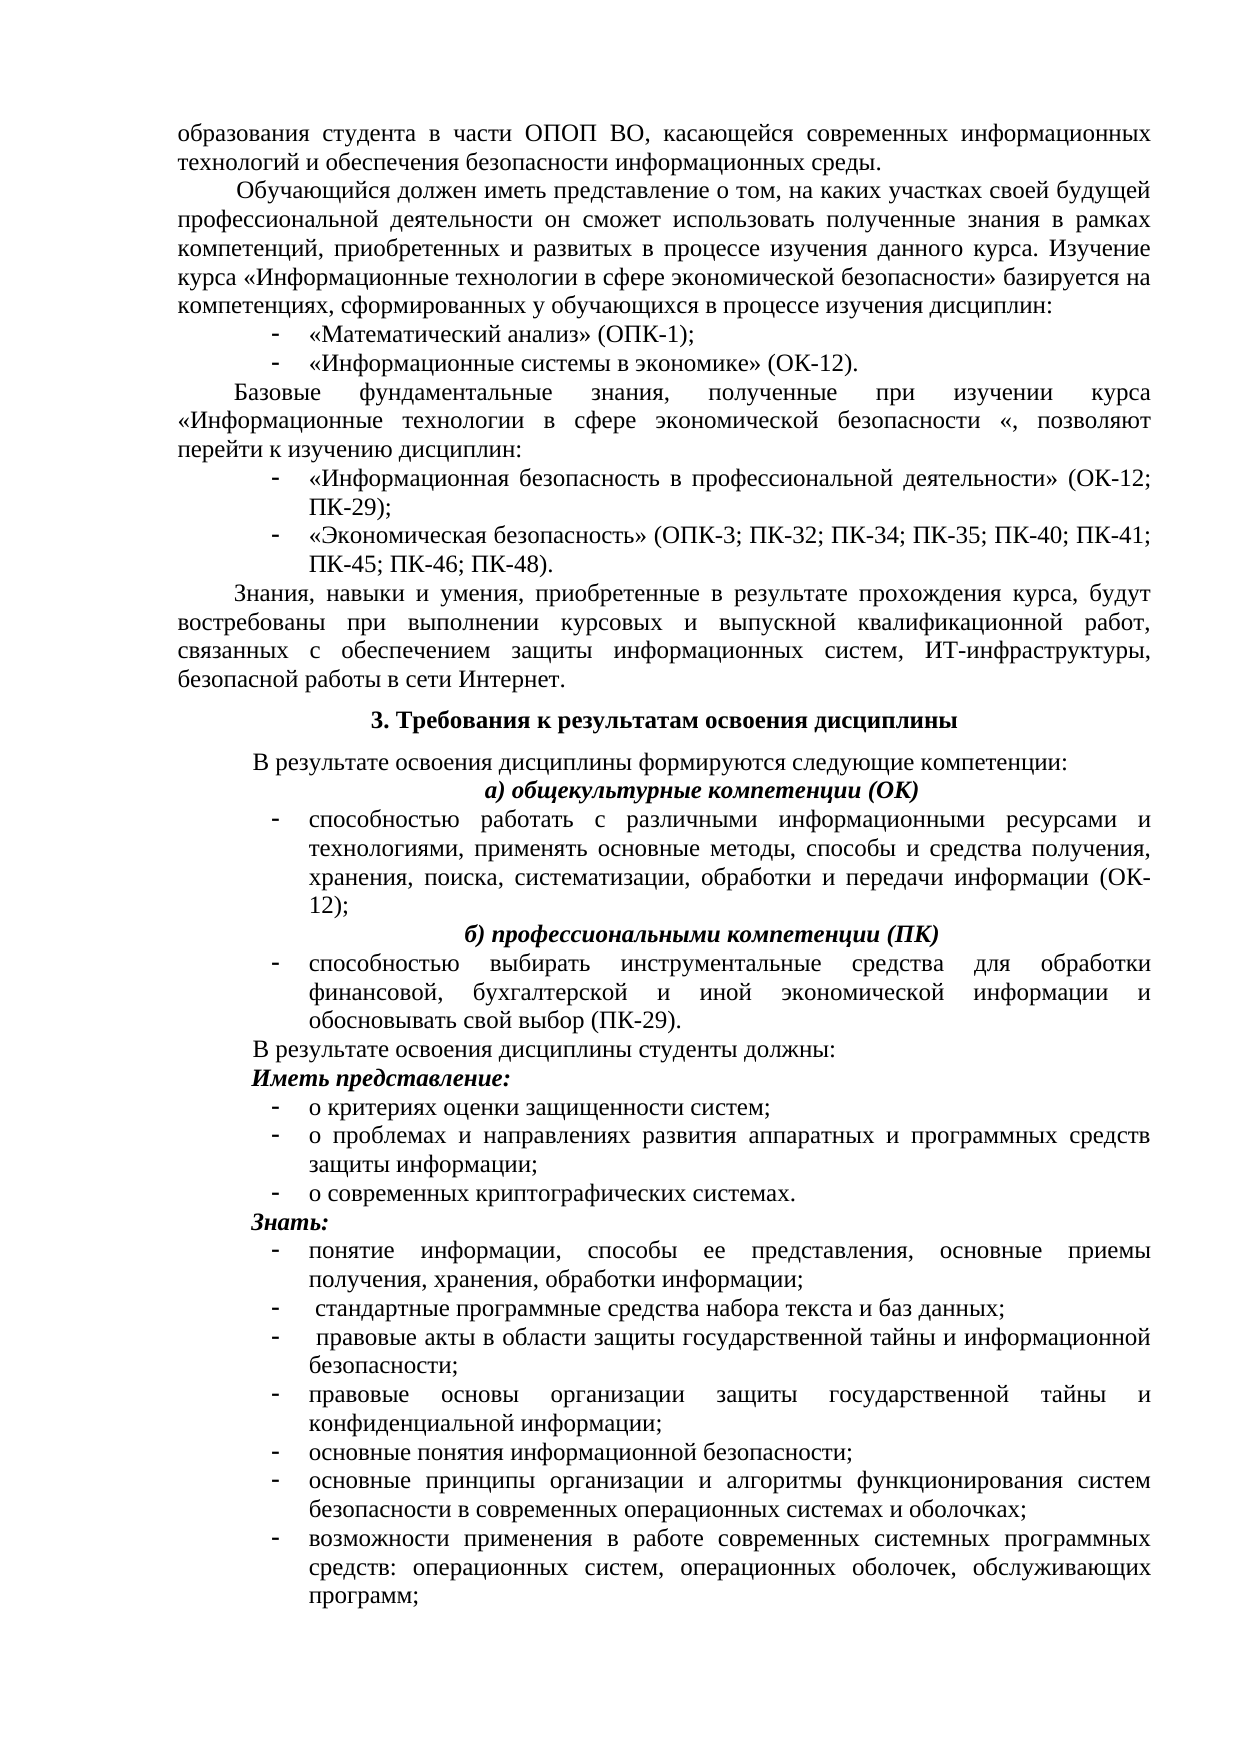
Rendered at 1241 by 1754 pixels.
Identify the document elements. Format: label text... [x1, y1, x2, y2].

list «Экономическая безопасность» (ОПК-3; ПК-32; ПК-34; ПК-35; ПК-40; ПК-41; ПК-45; ПК-46; ПК-48). [271, 521, 1152, 578]
list о современных криптографических системах. [271, 1178, 1152, 1207]
text Знать: [177, 1207, 1152, 1236]
text б) профессиональными компетенции (ПК) [177, 919, 1152, 948]
list «Математический анализ» (ОПК-1); [271, 319, 1152, 348]
text В результате освоения дисциплины студенты должны: [177, 1034, 1152, 1063]
list понятие информации, способы ее представления, основные приемы получения, хранения, обработки информации; [271, 1236, 1152, 1293]
list основные понятия информационной безопасности; [271, 1437, 1152, 1466]
list способностью работать с различными информационными ресурсами и технологиями, применять основные методы, способы и средства получения, хранения, поиска, систематизации, обработки и передачи информации (ОК-12); [271, 804, 1152, 919]
text Обучающийся должен иметь представление о том, на каких участках своей будущей профессиональной деятельности он сможет использовать полученные знания в рамках компетенций, приобретенных и развитых в процессе изучения данного курса. Изучение курса «Информационные технологии в сфере экономической безопасности» базируется на компетенциях, сформированных у обучающихся в процессе изучения дисциплин: [177, 176, 1152, 319]
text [177, 118, 1152, 176]
list о критериях оценки защищенности систем; [271, 1092, 1152, 1121]
list о проблемах и направлениях развития аппаратных и программных средств защиты информации; [271, 1121, 1152, 1178]
text а) общекультурные компетенции (ОК) [177, 776, 1152, 804]
text Знания, навыки и умения, приобретенные в результате прохождения курса, будут востребованы при выполнении курсовых и выпускной квалификационной работ, связанных с обеспечением защиты информационных систем, ИТ-инфраструктуры, безопасной работы в сети Интернет. [177, 578, 1152, 693]
text Базовые фундаментальные знания, полученные при изучении курса «Информационные технологии в сфере экономической безопасности «, позволяют перейти к изучению дисциплин: [177, 377, 1152, 463]
list способностью выбирать инструментальные средства для обработки финансовой, бухгалтерской и иной экономической информации и обосновывать свой выбор (ПК-29). [271, 948, 1152, 1034]
text 3. Требования к результатам освоения дисциплины [177, 706, 1152, 734]
list основные принципы организации и алгоритмы функционирования систем безопасности в современных операционных системах и оболочках; [271, 1466, 1152, 1523]
text В результате освоения дисциплины формируются следующие компетенции: [177, 747, 1152, 776]
list правовые основы организации защиты государственной тайны и конфиденциальной информации; [271, 1379, 1152, 1437]
text Иметь представление: [177, 1063, 1152, 1092]
list «Информационные системы в экономике» (ОК-12). [271, 348, 1152, 377]
list правовые акты в области защиты государственной тайны и информационной безопасности; [271, 1322, 1152, 1379]
list возможности применения в работе современных системных программных средств: операционных систем, операционных оболочек, обслуживающих программ; [271, 1523, 1152, 1609]
list «Информационная безопасность в профессиональной деятельности» (ОК-12; ПК-29); [271, 463, 1152, 521]
list стандартные программные средства набора текста и баз данных; [271, 1293, 1152, 1322]
